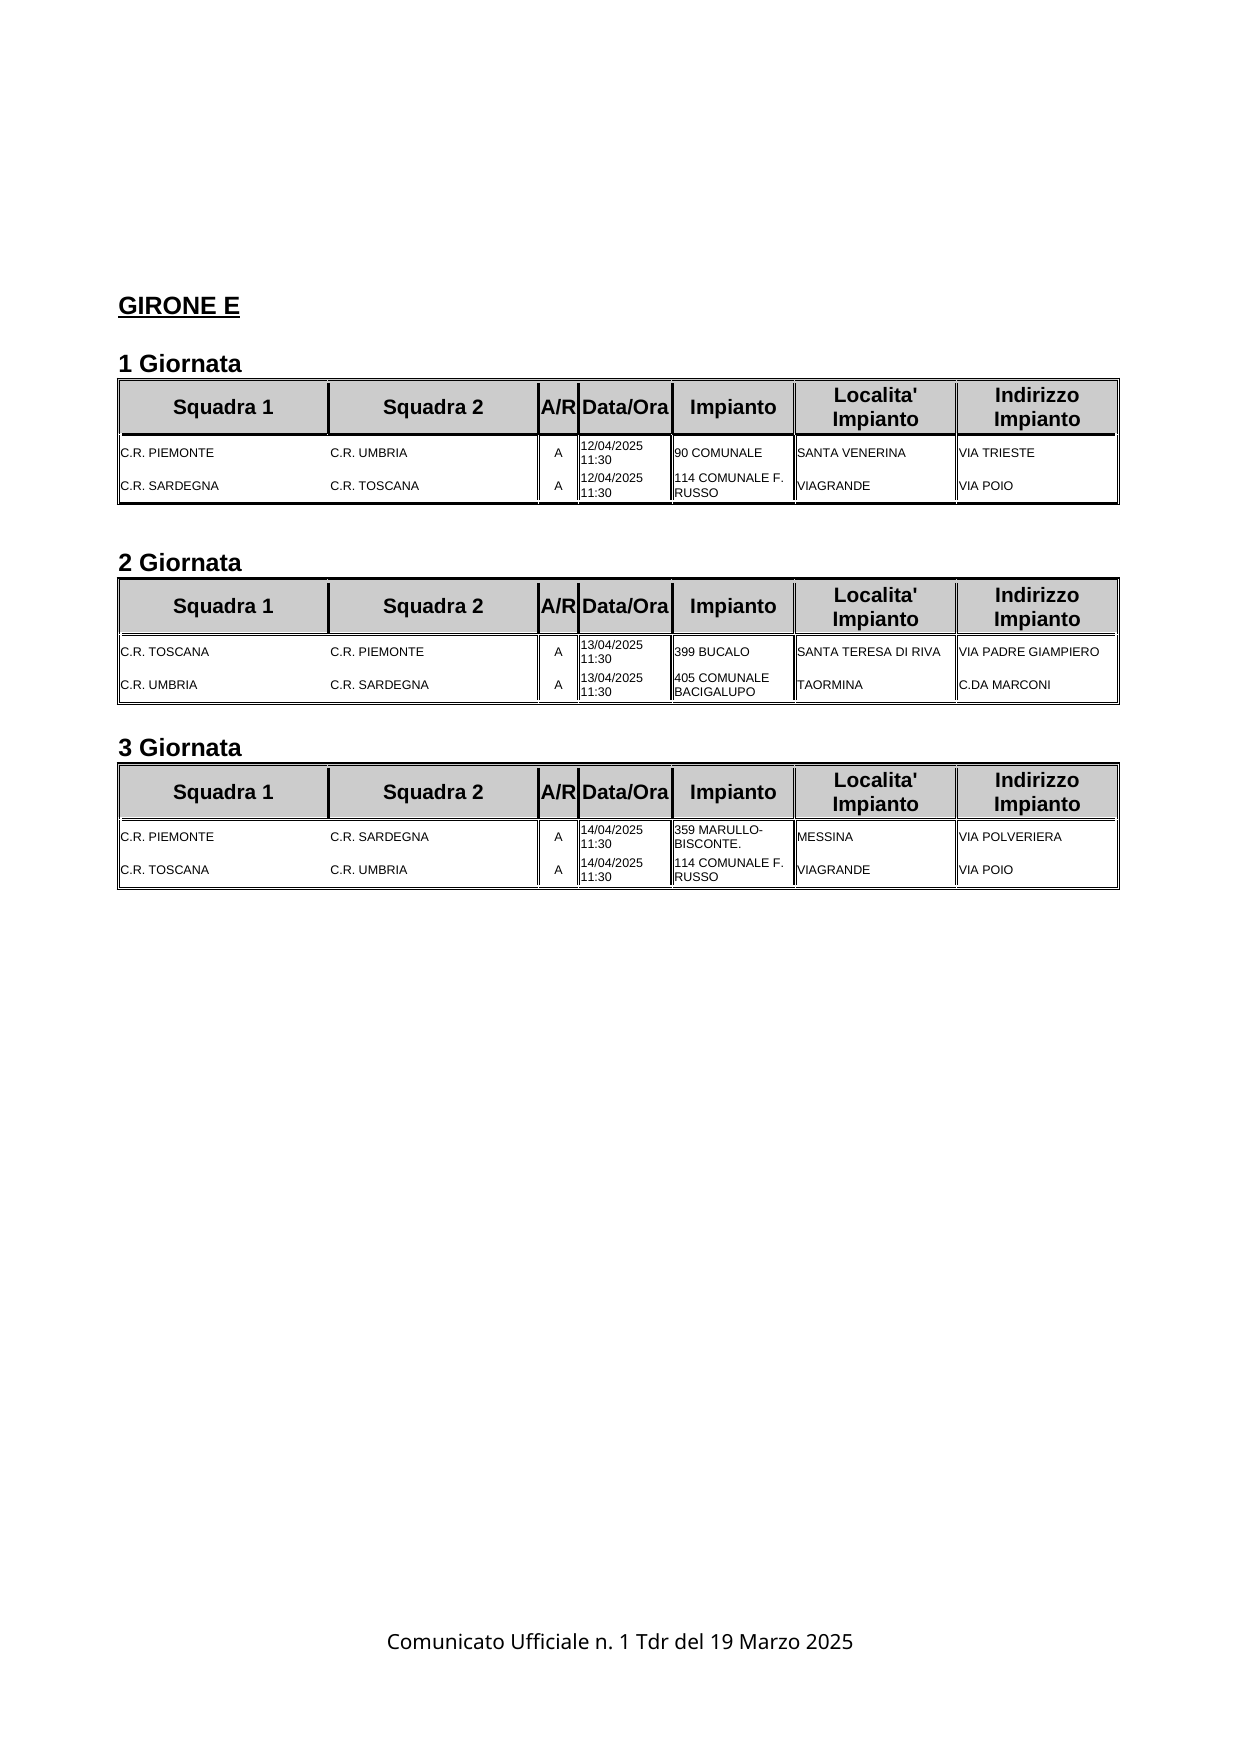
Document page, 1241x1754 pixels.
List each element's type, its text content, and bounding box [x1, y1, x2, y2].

table_header Data/Ora [578, 764, 672, 817]
table_cell VIA POIO [956, 854, 1117, 887]
table_cell VIA TRIESTE [958, 433, 1118, 469]
table_cell C.R. PIEMONTE [120, 818, 328, 854]
table_header Squadra 2 [328, 381, 538, 433]
table_cell C.R. UMBRIA [328, 436, 537, 469]
table_cell C.R. TOSCANA [120, 854, 328, 887]
table_header Impianto [672, 766, 795, 817]
table_cell 13/04/2025 11:30 [578, 669, 672, 701]
table_cell C.DA MARCONI [956, 669, 1117, 701]
table_cell 399 BUCALO [674, 636, 793, 668]
text 3 Giornata [118, 733, 1122, 762]
table_cell VIAGRANDE [795, 854, 956, 887]
table_header Indirizzo Impianto [956, 381, 1117, 433]
table_header Indirizzo Impianto [956, 766, 1117, 817]
table_cell C.R. UMBRIA [328, 854, 538, 887]
table_cell C.R. PIEMONTE [328, 636, 537, 668]
table_cell C.R. PIEMONTE [118, 433, 328, 469]
table_cell TAORMINA [795, 669, 956, 701]
table_header Squadra 2 [328, 580, 538, 632]
table_cell C.R. SARDEGNA [120, 469, 328, 502]
table_cell A [540, 821, 577, 854]
table_header Squadra 2 [328, 766, 538, 817]
table_header Data/Ora [578, 379, 672, 433]
table_cell 12/04/2025 11:30 [580, 436, 670, 469]
table_header A/R [538, 580, 578, 632]
table_cell SANTA TERESA DI RIVA [797, 636, 955, 668]
table_cell C.R. TOSCANA [120, 633, 328, 668]
table_header Impianto [672, 381, 795, 433]
table_cell 114 COMUNALE F. RUSSO [672, 469, 795, 502]
table_cell VIA POLVERIERA [958, 818, 1117, 854]
table_header Squadra 1 [120, 579, 328, 632]
table_cell C.R. SARDEGNA [328, 669, 538, 701]
table_cell 14/04/2025 11:30 [580, 821, 670, 854]
table_cell A [540, 636, 577, 668]
table_cell C.R. UMBRIA [120, 669, 328, 701]
table_cell 90 COMUNALE [674, 436, 793, 469]
table_cell 14/04/2025 11:30 [578, 854, 672, 887]
table_header Data/Ora [578, 579, 672, 632]
table_cell VIAGRANDE [795, 469, 956, 502]
table_header Squadra 1 [120, 764, 328, 817]
table_cell A [540, 436, 577, 469]
table_header Indirizzo Impianto [956, 580, 1117, 632]
table_cell VIA PADRE GIAMPIERO [958, 633, 1117, 668]
table_header Impianto [672, 580, 795, 632]
table_cell 12/04/2025 11:30 [578, 469, 672, 502]
text 2 Giornata [118, 548, 1122, 577]
table_cell 405 COMUNALE BACIGALUPO [672, 669, 795, 701]
text 1 Giornata [118, 349, 1122, 378]
table_header A/R [538, 766, 578, 817]
table_cell C.R. SARDEGNA [328, 821, 537, 854]
table_cell A [538, 469, 578, 502]
table_cell 114 COMUNALE F. RUSSO [672, 854, 795, 887]
table_cell 13/04/2025 11:30 [580, 636, 670, 668]
table_header Localita' Impianto [795, 766, 956, 817]
table_header A/R [538, 381, 578, 433]
table_cell A [538, 669, 578, 701]
table_header Squadra 1 [118, 379, 328, 433]
table_cell 359 MARULLO-BISCONTE. [674, 821, 793, 854]
table_header Localita' Impianto [795, 580, 956, 632]
table_cell VIA POIO [956, 469, 1117, 502]
table_cell SANTA VENERINA [797, 436, 955, 469]
text GIRONE E [118, 291, 1122, 320]
table_header Localita' Impianto [795, 381, 956, 433]
table_cell A [538, 854, 578, 887]
table_cell MESSINA [797, 821, 955, 854]
table_cell C.R. TOSCANA [328, 469, 538, 502]
